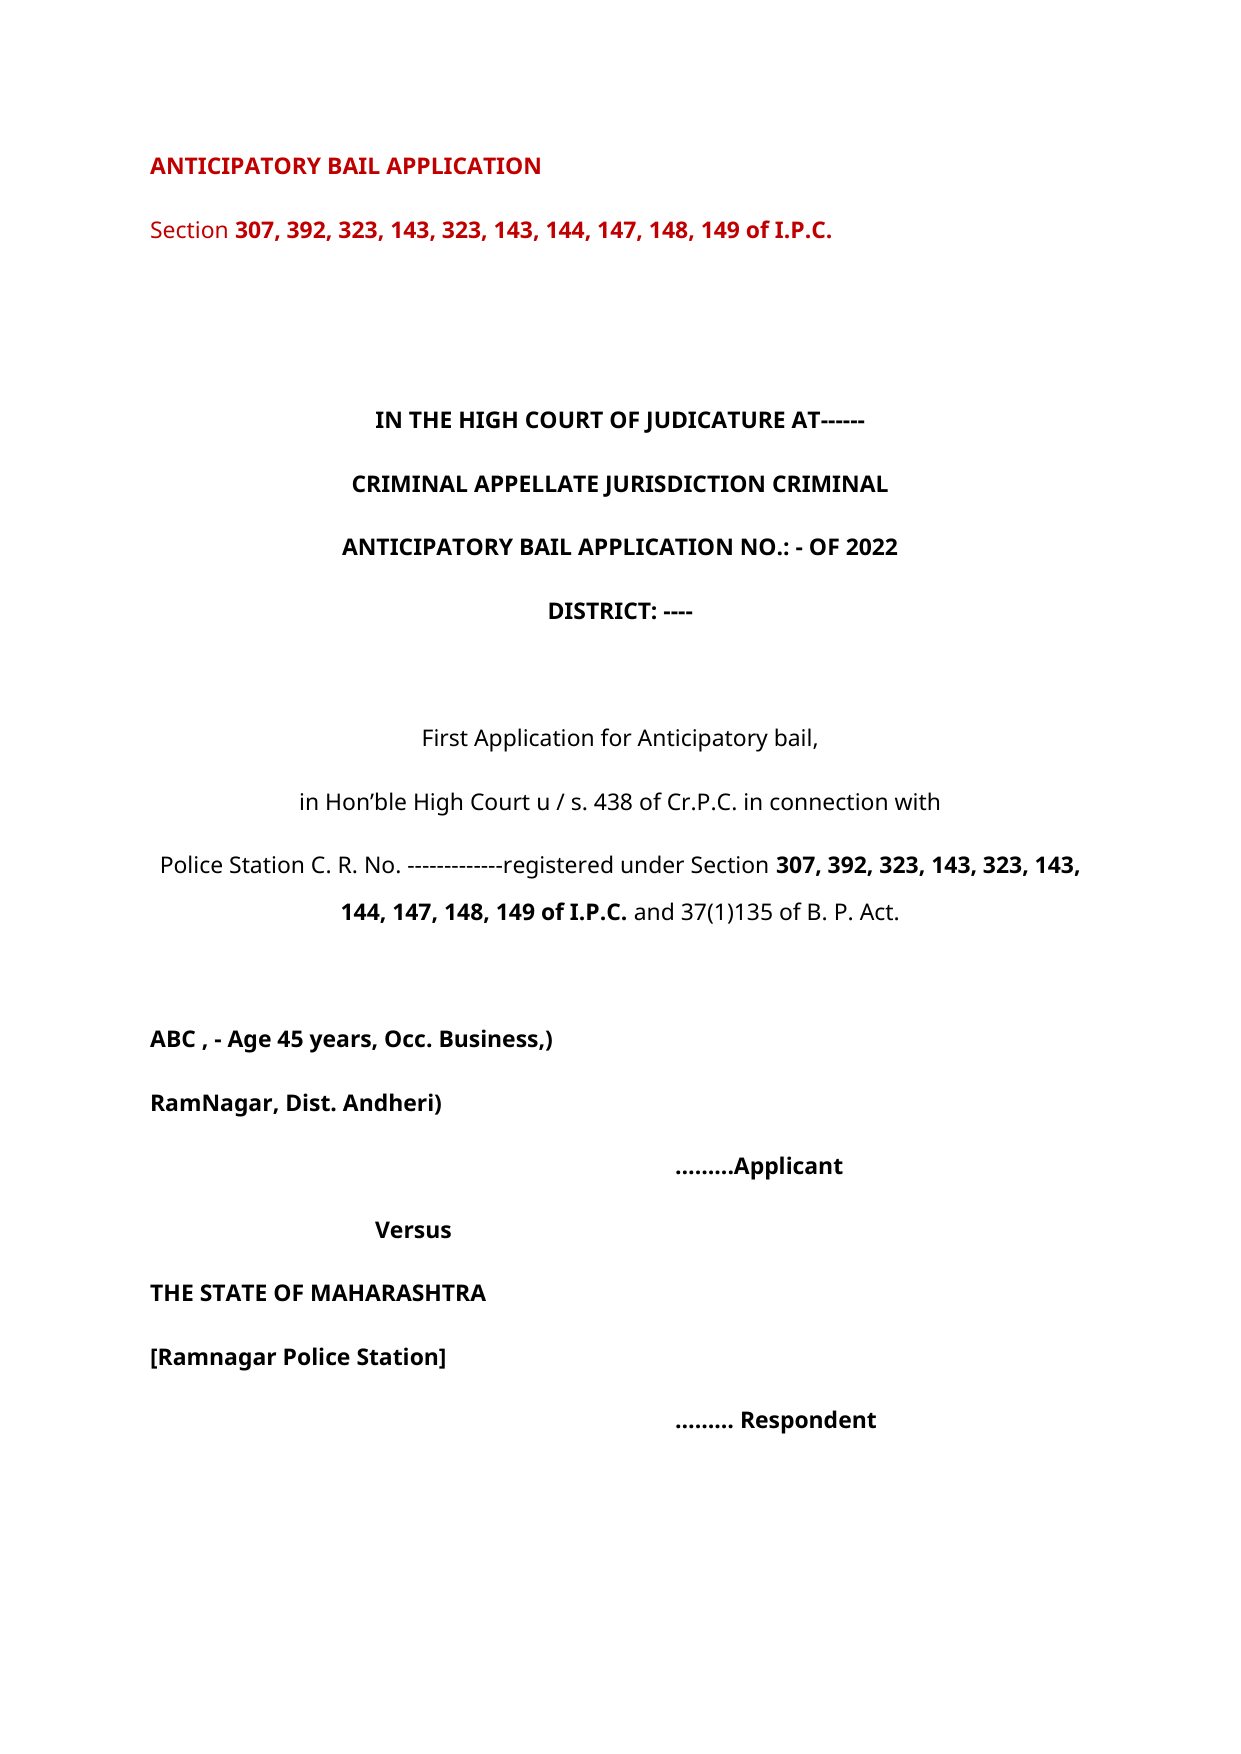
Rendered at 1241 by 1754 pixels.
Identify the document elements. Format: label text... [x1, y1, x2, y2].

text ……...Applicant [675, 1150, 1090, 1181]
text RamNagar, Dist. Andheri) [150, 1086, 1090, 1118]
text ANTICIPATORY BAIL APPLICATION NO.: - OF 2022 [150, 531, 1090, 562]
text ……… Respondent [675, 1404, 1090, 1435]
text DISTRICT: ---- [150, 595, 1090, 626]
text IN THE HIGH COURT OF JUDICATURE AT------ [150, 404, 1090, 435]
text [Ramnagar Police Station] [150, 1341, 1090, 1372]
text THE STATE OF MAHARASHTRA [150, 1277, 1090, 1308]
text First Application for Anticipatory bail, [150, 722, 1090, 753]
text ANTICIPATORY BAIL APPLICATION [150, 150, 1090, 181]
text Versus [375, 1213, 1090, 1245]
text ABC , - Age 45 years, Occ. Business,) [150, 1023, 1090, 1054]
text Police Station C. R. No. -------------registered under Section 307, 392, 323, 143, 323, 143, 144, 147, 148, 149 of I.P.C. and 37(1)135 of B. P. Act. [150, 849, 1090, 927]
text CRIMINAL APPELLATE JURISDICTION CRIMINAL [150, 468, 1090, 499]
text in Hon’ble High Court u / s. 438 of Cr.P.C. in connection with [150, 785, 1090, 817]
text Section 307, 392, 323, 143, 323, 143, 144, 147, 148, 149 of I.P.C. [150, 213, 1090, 245]
